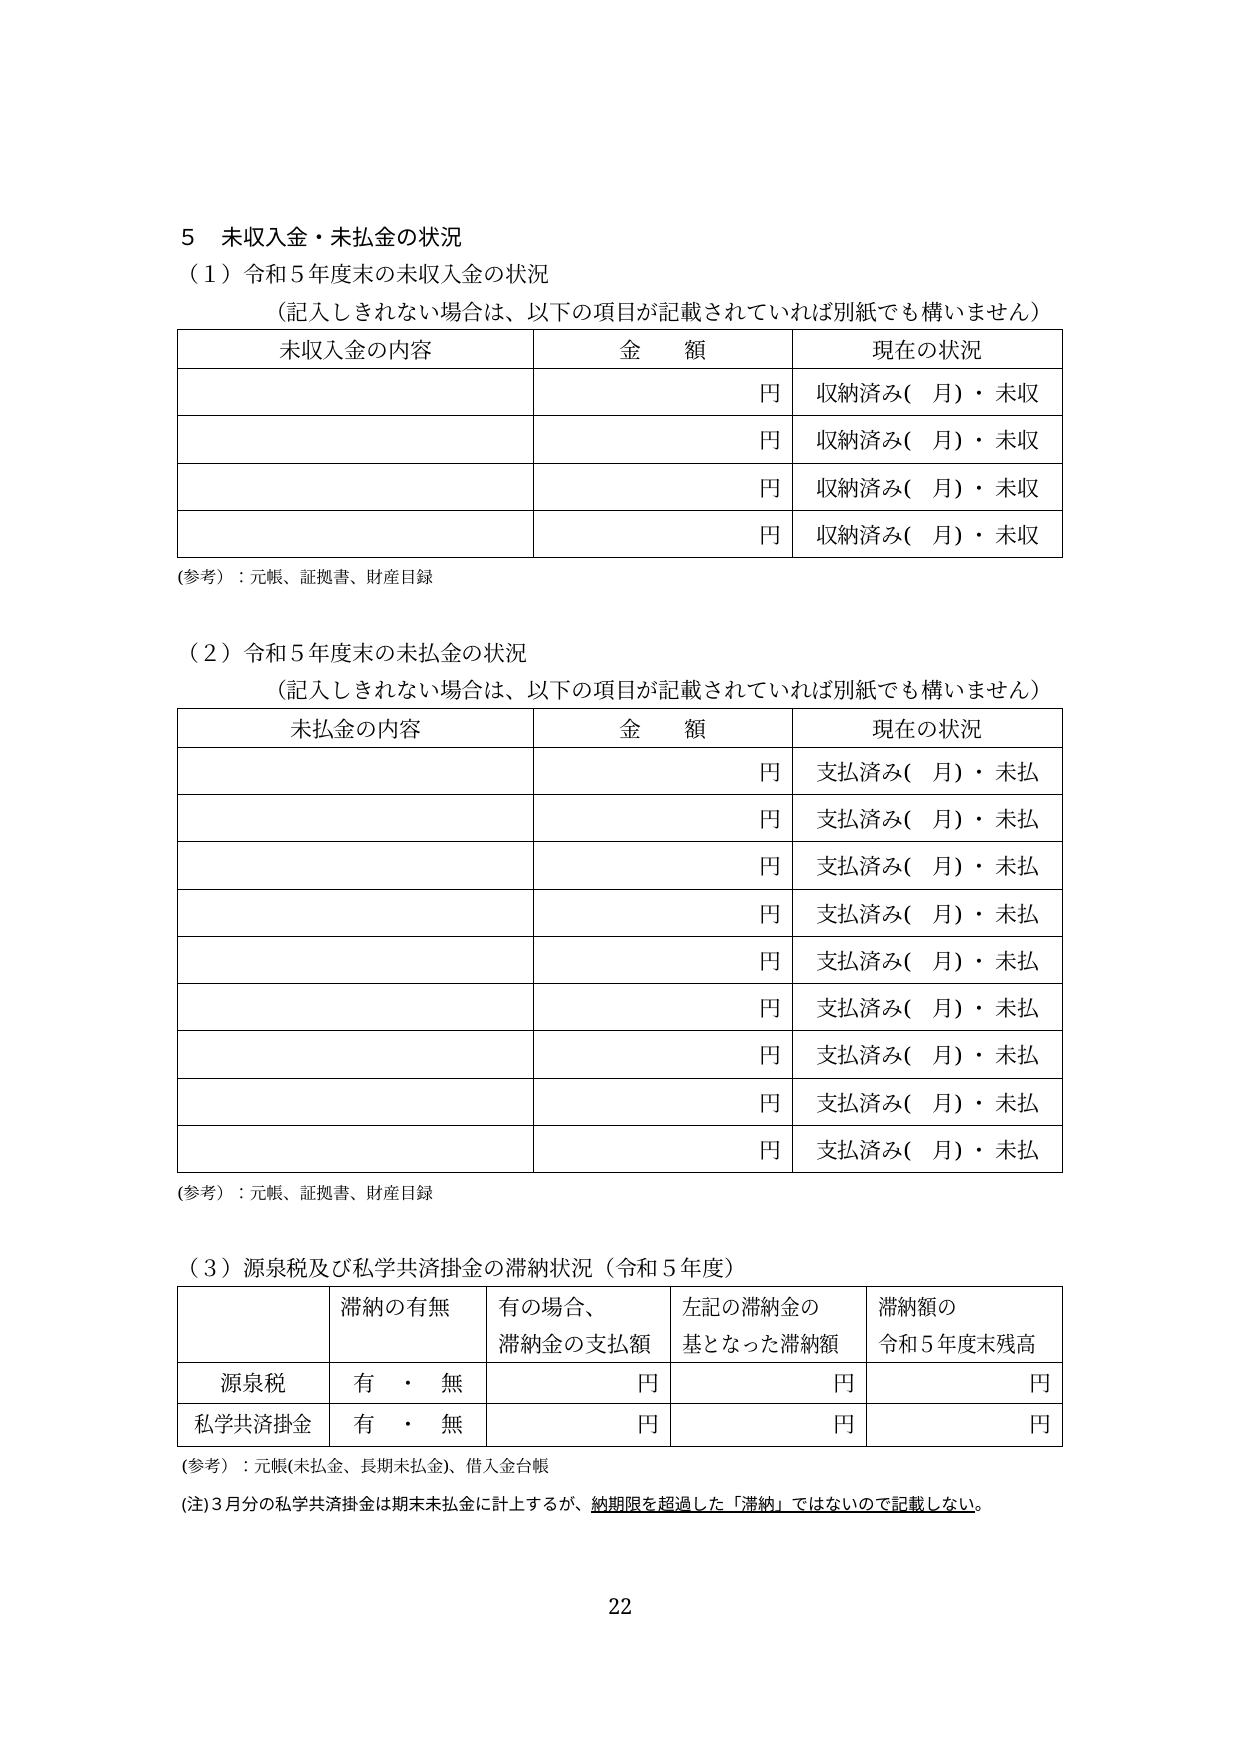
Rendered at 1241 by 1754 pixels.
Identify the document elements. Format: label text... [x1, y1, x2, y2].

table_cell 円 [671, 1404, 866, 1446]
table_cell 円 [534, 416, 792, 462]
table_cell [178, 511, 533, 557]
table_cell 支払済み( 月) ・ 未払 [793, 890, 1062, 936]
text (参考）：元帳、証拠書、財産目録 [177, 1173, 1063, 1211]
table_cell 円 [534, 1031, 792, 1078]
table_cell 源泉税 [178, 1363, 329, 1403]
text (注)３月分の私学共済掛金は期末未払金に計上するが、納期限を超過した「滞納」ではないので記載しない。 [177, 1484, 1063, 1522]
table_cell 収納済み( 月) ・ 未収 [793, 464, 1062, 510]
table_header 左記の滞納金の 基となった滞納額 [671, 1287, 866, 1362]
table_cell 円 [534, 890, 792, 936]
table_cell 円 [534, 984, 792, 1030]
text （記入しきれない場合は、以下の項目が記載されていれば別紙でも構いません） [177, 671, 1063, 708]
table_cell 支払済み( 月) ・ 未払 [793, 748, 1062, 794]
table_cell 円 [487, 1404, 670, 1446]
table_cell [178, 1126, 533, 1172]
table_cell 円 [867, 1363, 1062, 1403]
table_cell 円 [534, 795, 792, 841]
table_cell 収納済み( 月) ・ 未収 [793, 369, 1062, 415]
table_cell 支払済み( 月) ・ 未払 [793, 1126, 1062, 1172]
table_cell 支払済み( 月) ・ 未払 [793, 1079, 1062, 1125]
table_cell [178, 984, 533, 1030]
table_cell [178, 937, 533, 983]
table_cell 支払済み( 月) ・ 未払 [793, 984, 1062, 1030]
table_header 現在の状況 [793, 330, 1062, 368]
table_header 金 額 [534, 330, 792, 368]
table_cell 円 [534, 937, 792, 983]
table_cell 収納済み( 月) ・ 未収 [793, 416, 1062, 462]
table_cell [178, 748, 533, 794]
text （２）令和５年度末の未払金の状況 [177, 633, 1063, 671]
table_header 滞納額の 令和５年度末残高 [867, 1287, 1062, 1362]
table_cell 円 [534, 1126, 792, 1172]
table_cell [178, 416, 533, 462]
text （３）源泉税及び私学共済掛金の滞納状況（令和５年度） [177, 1248, 1063, 1286]
table_header 現在の状況 [793, 709, 1062, 747]
table_cell 円 [534, 511, 792, 557]
table_cell [178, 842, 533, 888]
table_cell 支払済み( 月) ・ 未払 [793, 842, 1062, 888]
table_cell 収納済み( 月) ・ 未収 [793, 511, 1062, 557]
table_cell [178, 890, 533, 936]
table_cell 有 ・ 無 [330, 1363, 486, 1403]
table_cell 円 [534, 748, 792, 794]
table_header 未払金の内容 [178, 709, 533, 747]
table_header 未収入金の内容 [178, 330, 533, 368]
table_cell 有 ・ 無 [330, 1404, 486, 1446]
table_cell [178, 1031, 533, 1078]
table_cell 円 [671, 1363, 866, 1403]
table_cell 円 [534, 1079, 792, 1125]
text (参考）：元帳、証拠書、財産目録 [177, 558, 1063, 596]
table_header 滞納の有無 [330, 1287, 486, 1362]
table_cell 円 [534, 369, 792, 415]
table_cell 円 [534, 464, 792, 510]
table_cell [178, 795, 533, 841]
table_cell 支払済み( 月) ・ 未払 [793, 937, 1062, 983]
table_header [178, 1287, 329, 1362]
table_cell 支払済み( 月) ・ 未払 [793, 1031, 1062, 1078]
table_cell [178, 369, 533, 415]
table_cell 私学共済掛金 [178, 1404, 329, 1446]
table_cell 円 [487, 1363, 670, 1403]
table_cell 円 [534, 842, 792, 888]
text （１）令和５年度末の未収入金の状況 [177, 254, 1063, 292]
table_header 金 額 [534, 709, 792, 747]
table_cell [178, 1079, 533, 1125]
table_header 有の場合、 滞納金の支払額 [487, 1287, 670, 1362]
table_cell 円 [867, 1404, 1062, 1446]
table_cell [178, 464, 533, 510]
text (参考）：元帳(未払金、長期未払金)、借入金台帳 [177, 1447, 1063, 1484]
table_cell 支払済み( 月) ・ 未払 [793, 795, 1062, 841]
text （記入しきれない場合は、以下の項目が記載されていれば別紙でも構いません） [177, 292, 1063, 329]
text ５ 未収入金・未払金の状況 [177, 217, 1063, 254]
